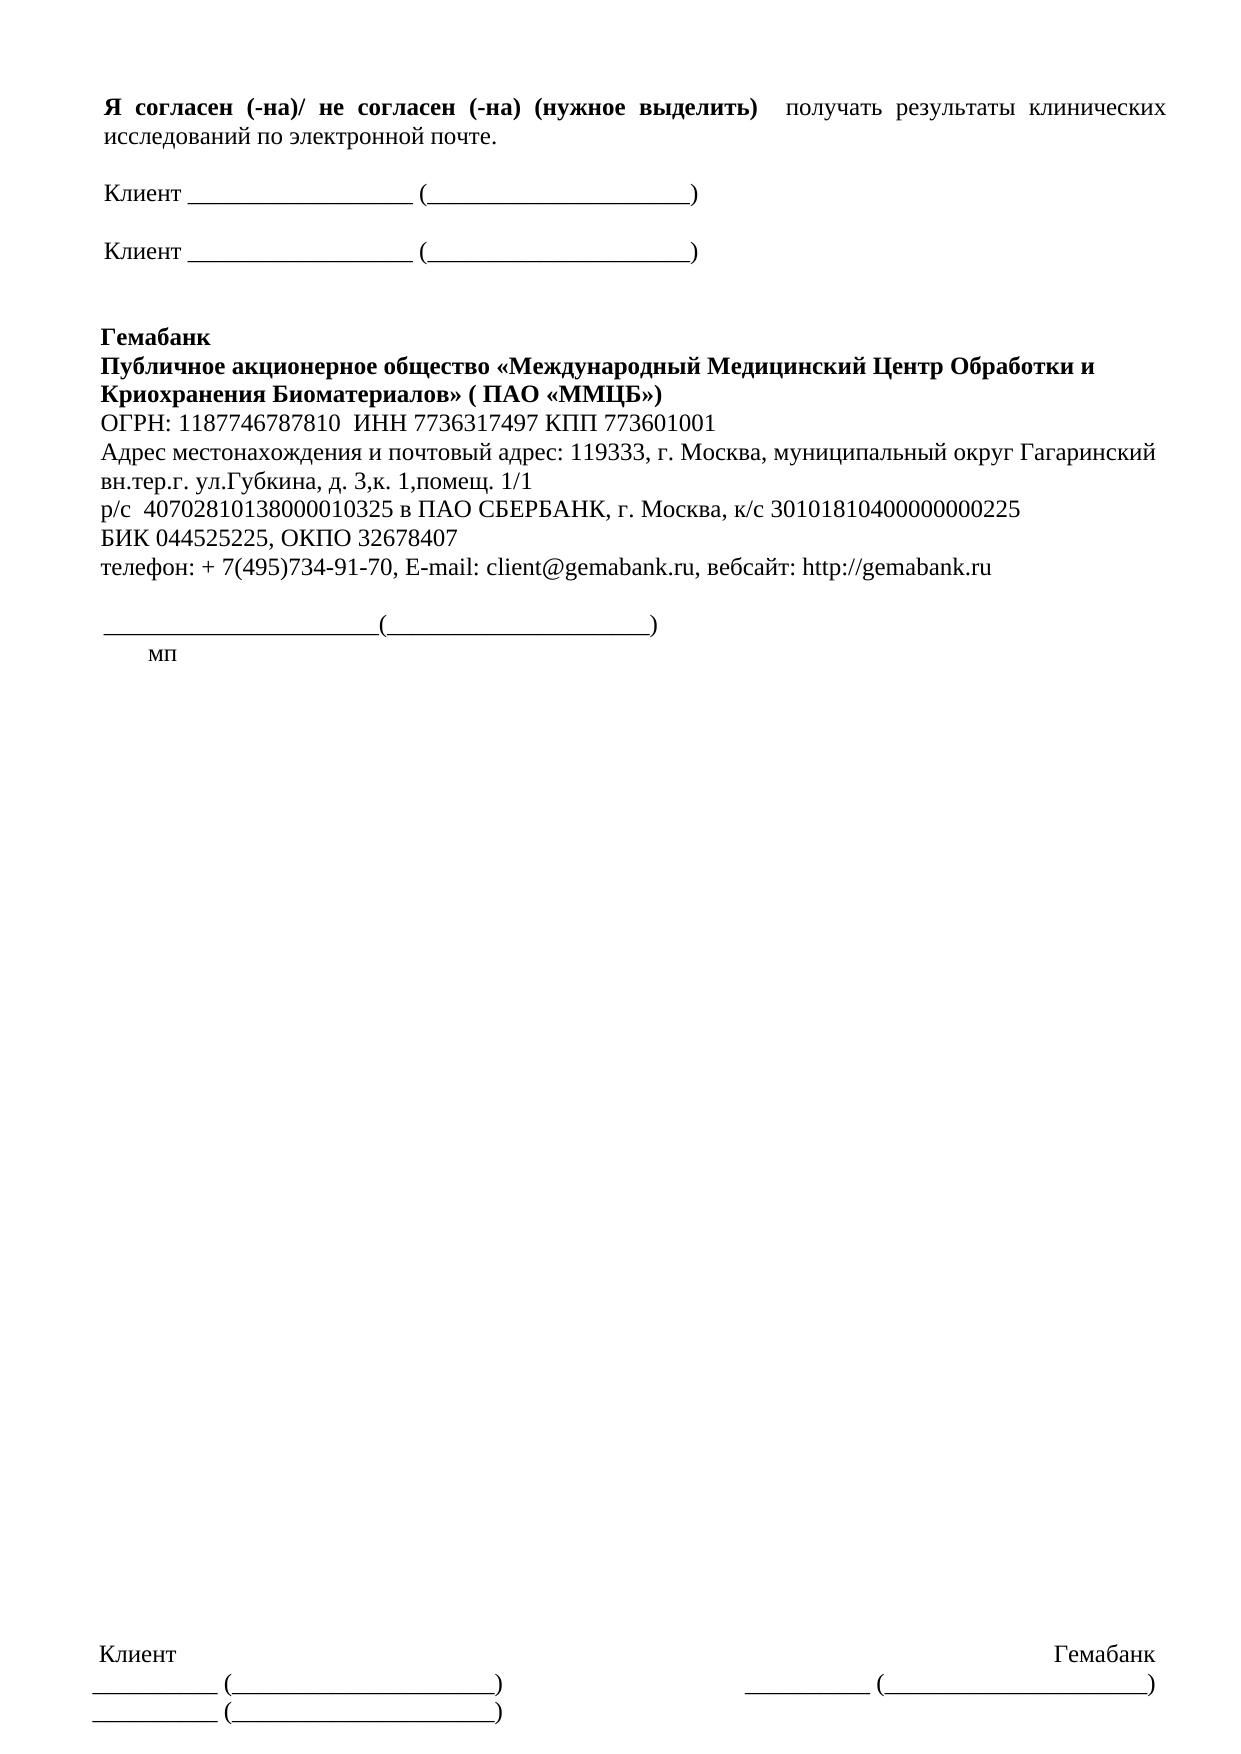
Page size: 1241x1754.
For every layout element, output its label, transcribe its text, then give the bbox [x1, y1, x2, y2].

text Клиент __________________ (_____________________) [103, 178, 1167, 207]
table_cell Публичное акционерное общество «Международный Медицинский Центр Обработки и Криохранения Биоматериалов» ( ПАО «ММЦБ») ОГРН: 1187746787810 ИНН 7736317497 КПП 773601001 Адрес местонахождения и почтовый адрес: 119333, г. Москва, муниципальный округ Гагаринский вн.тер.г. ул.Губкина, д. 3,к. 1,помещ. 1/1 р/с 40702810138000010325 в ПАО СБЕРБАНК, г. Москва, к/с 30101810400000000225 БИК 044525225, ОКПО 32678407 телефон: + 7(495)734-91-70, Е-mail: client@gemabank.ru, вебсайт: http://gemabank.ru [97, 351, 1167, 581]
table_header Гемабанк [97, 322, 1167, 351]
text ______________________(_____________________) [103, 609, 1167, 638]
text Я согласен (-на)/ не согласен (-на) (нужное выделить) получать результаты клинических исследований по электронной почте. [103, 92, 1167, 149]
text Клиент __________________ (_____________________) [103, 236, 1167, 264]
text мп [103, 638, 1167, 667]
